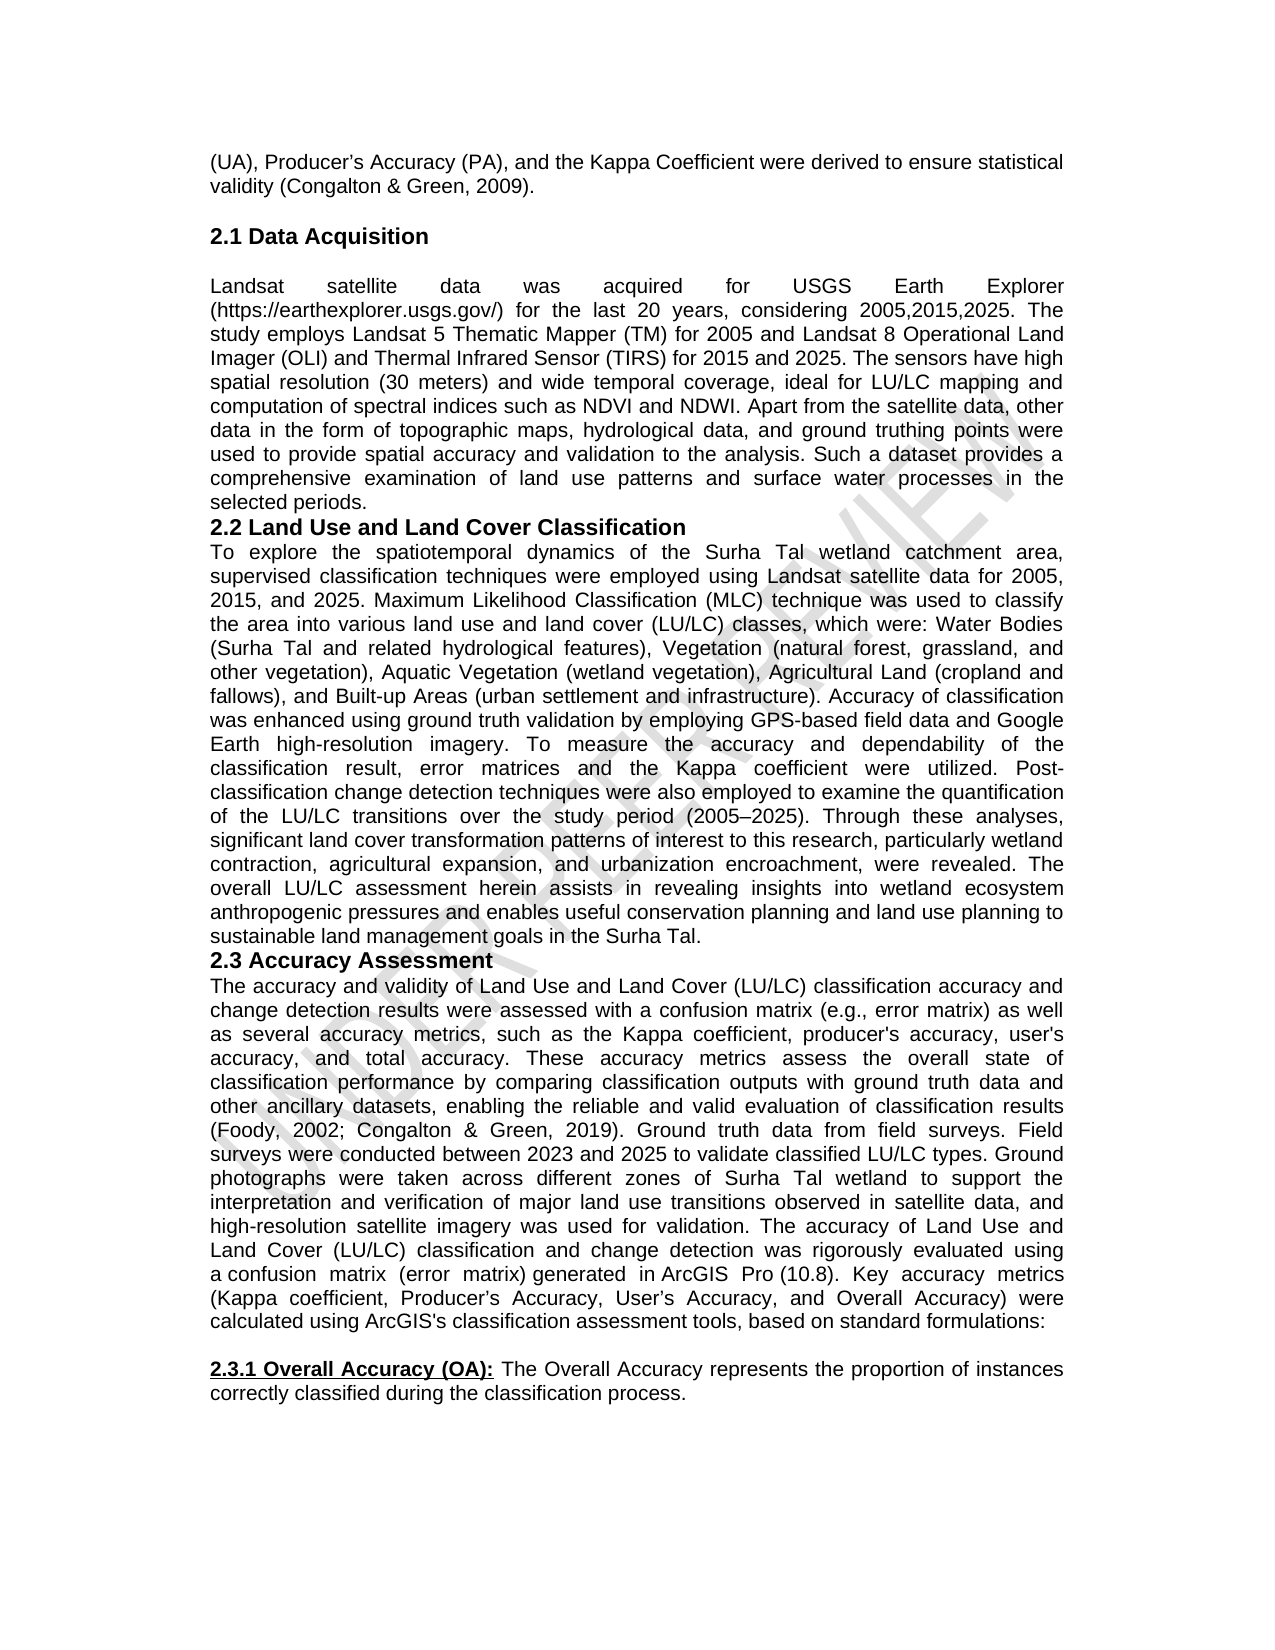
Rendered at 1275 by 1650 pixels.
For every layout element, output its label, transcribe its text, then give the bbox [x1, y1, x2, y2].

text 2.1 Data Acquisition [210, 223, 1065, 249]
text To explore the spatiotemporal dynamics of the Surha Tal wetland catchment area, supervised classification techniques were employed using Landsat satellite data for 2005, 2015, and 2025. Maximum Likelihood Classification (MLC) technique was used to classify the area into various land use and land cover (LU/LC) classes, which were: Water Bodies (Surha Tal and related hydrological features), Vegetation (natural forest, grassland, and other vegetation), Aquatic Vegetation (wetland vegetation), Agricultural Land (cropland and fallows), and Built-up Areas (urban settlement and infrastructure). Accuracy of classification was enhanced using ground truth validation by employing GPS-based field data and Google Earth high-resolution imagery. To measure the accuracy and dependability of the classification result, error matrices and the Kappa coefficient were utilized. Post-classification change detection techniques were also employed to examine the quantification of the LU/LC transitions over the study period (2005–2025). Through these analyses, significant land cover transformation patterns of interest to this research, particularly wetland contraction, agricultural expansion, and urbanization encroachment, were revealed. The overall LU/LC assessment herein assists in revealing insights into wetland ecosystem anthropogenic pressures and enables useful conservation planning and land use planning to sustainable land management goals in the Surha Tal. [210, 540, 1065, 947]
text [210, 150, 1065, 198]
text 2.3.1 Overall Accuracy (OA): The Overall Accuracy represents the proportion of instances correctly classified during the classification process. [210, 1357, 1065, 1405]
text Landsat satellite data was acquired for USGS Earth Explorer (https://earthexplorer.usgs.gov/) for the last 20 years, considering 2005,2015,2025. The study employs Landsat 5 Thematic Mapper (TM) for 2005 and Landsat 8 Operational Land Imager (OLI) and Thermal Infrared Sensor (TIRS) for 2015 and 2025. The sensors have high spatial resolution (30 meters) and wide temporal coverage, ideal for LU/LC mapping and computation of spectral indices such as NDVI and NDWI. Apart from the satellite data, other data in the form of topographic maps, hydrological data, and ground truthing points were used to provide spatial accuracy and validation to the analysis. Such a dataset provides a comprehensive examination of land use patterns and surface water processes in the selected periods. [210, 274, 1065, 514]
text 2.2 Land Use and Land Cover Classification [210, 514, 1065, 540]
text The accuracy and validity of Land Use and Land Cover (LU/LC) classification accuracy and change detection results were assessed with a confusion matrix (e.g., error matrix) as well as several accuracy metrics, such as the Kappa coefficient, producer's accuracy, user's accuracy, and total accuracy. These accuracy metrics assess the overall state of classification performance by comparing classification outputs with ground truth data and other ancillary datasets, enabling the reliable and valid evaluation of classification results (Foody, 2002; Congalton & Green, 2019). Ground truth data from field surveys. Field surveys were conducted between 2023 and 2025 to validate classified LU/LC types. Ground photographs were taken across different zones of Surha Tal wetland to support the interpretation and verification of major land use transitions observed in satellite data, and high-resolution satellite imagery was used for validation. The accuracy of Land Use and Land Cover (LU/LC) classification and change detection was rigorously evaluated using a confusion matrix (error matrix) generated in ArcGIS Pro (10.8). Key accuracy metrics (Kappa coefficient, Producer’s Accuracy, User’s Accuracy, and Overall Accuracy) were calculated using ArcGIS's classification assessment tools, based on standard formulations: [210, 974, 1065, 1333]
text 2.3 Accuracy Assessment [210, 947, 1065, 974]
